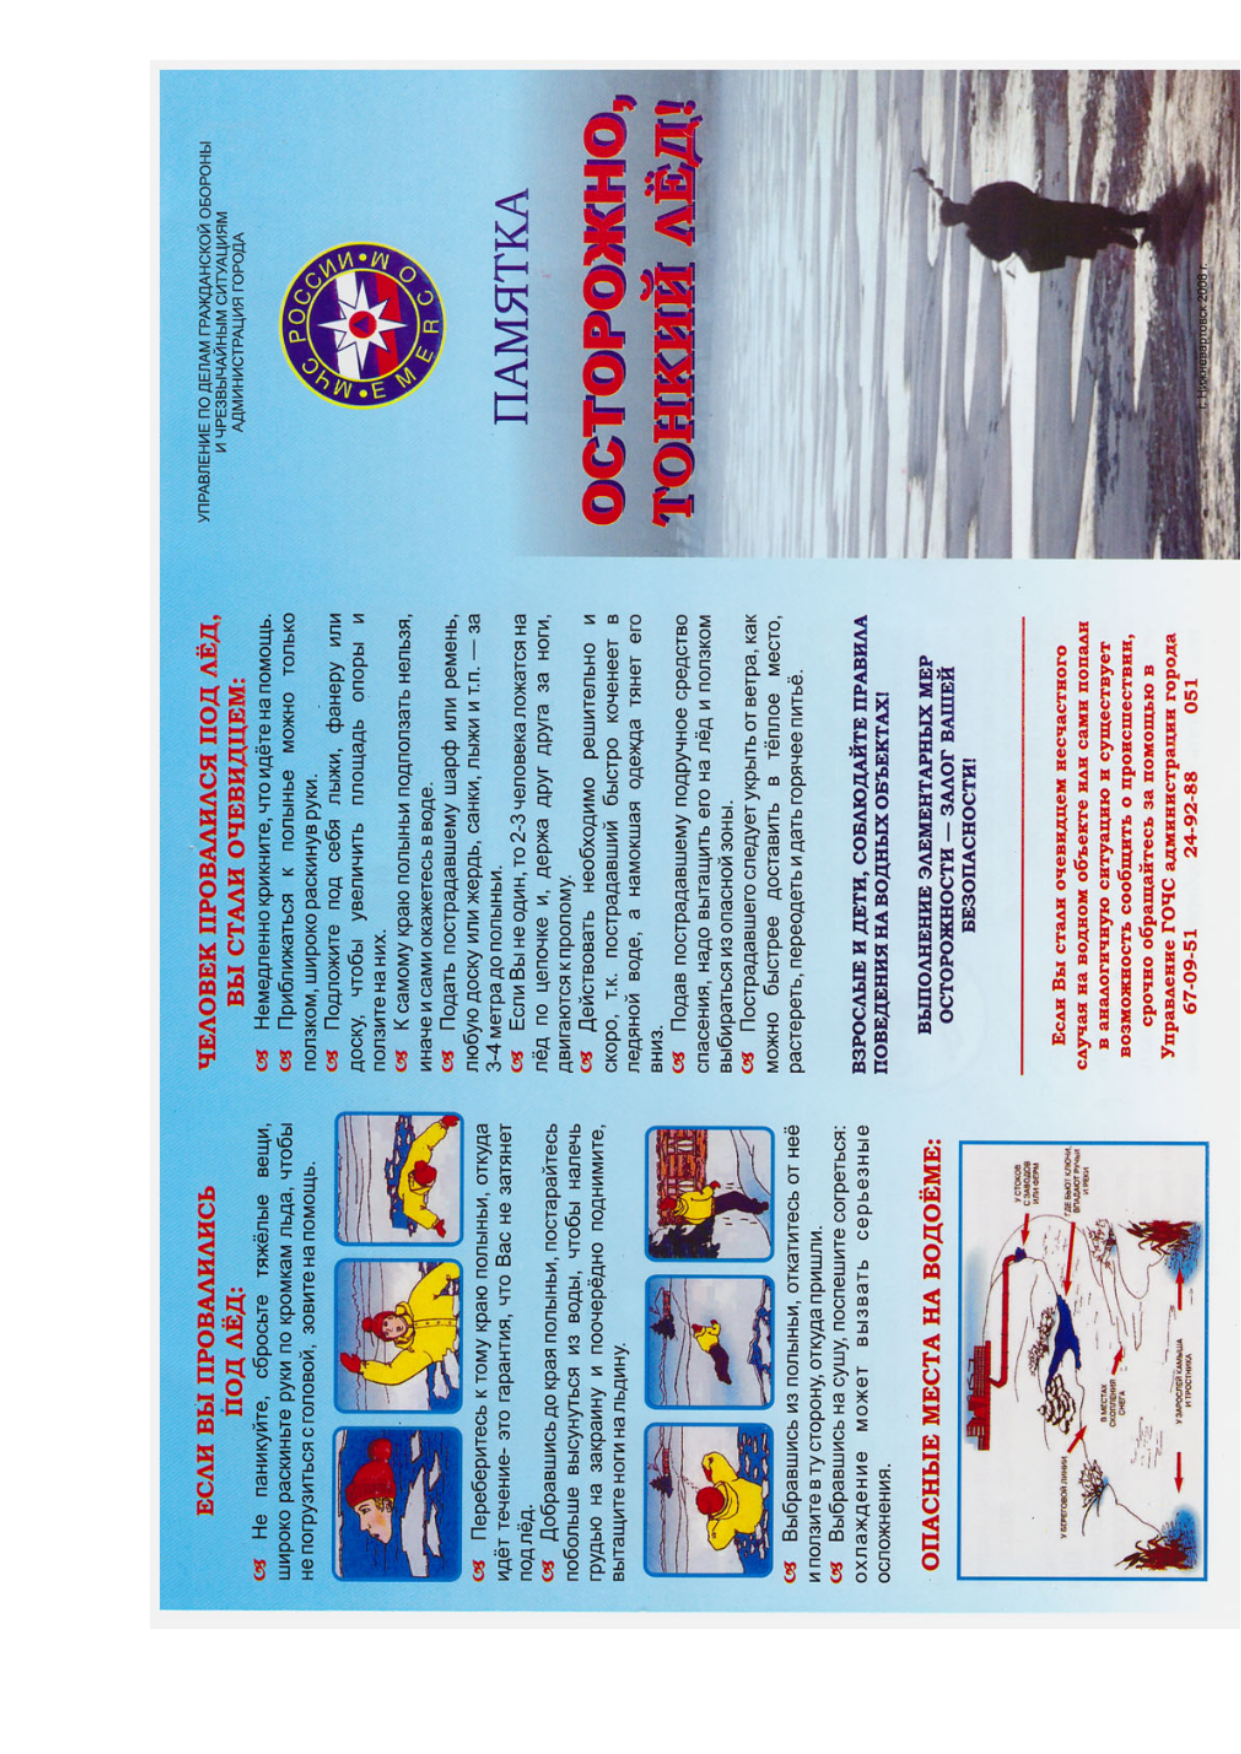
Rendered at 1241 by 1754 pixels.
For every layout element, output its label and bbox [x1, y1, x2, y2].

picture [151, 61, 1241, 1628]
